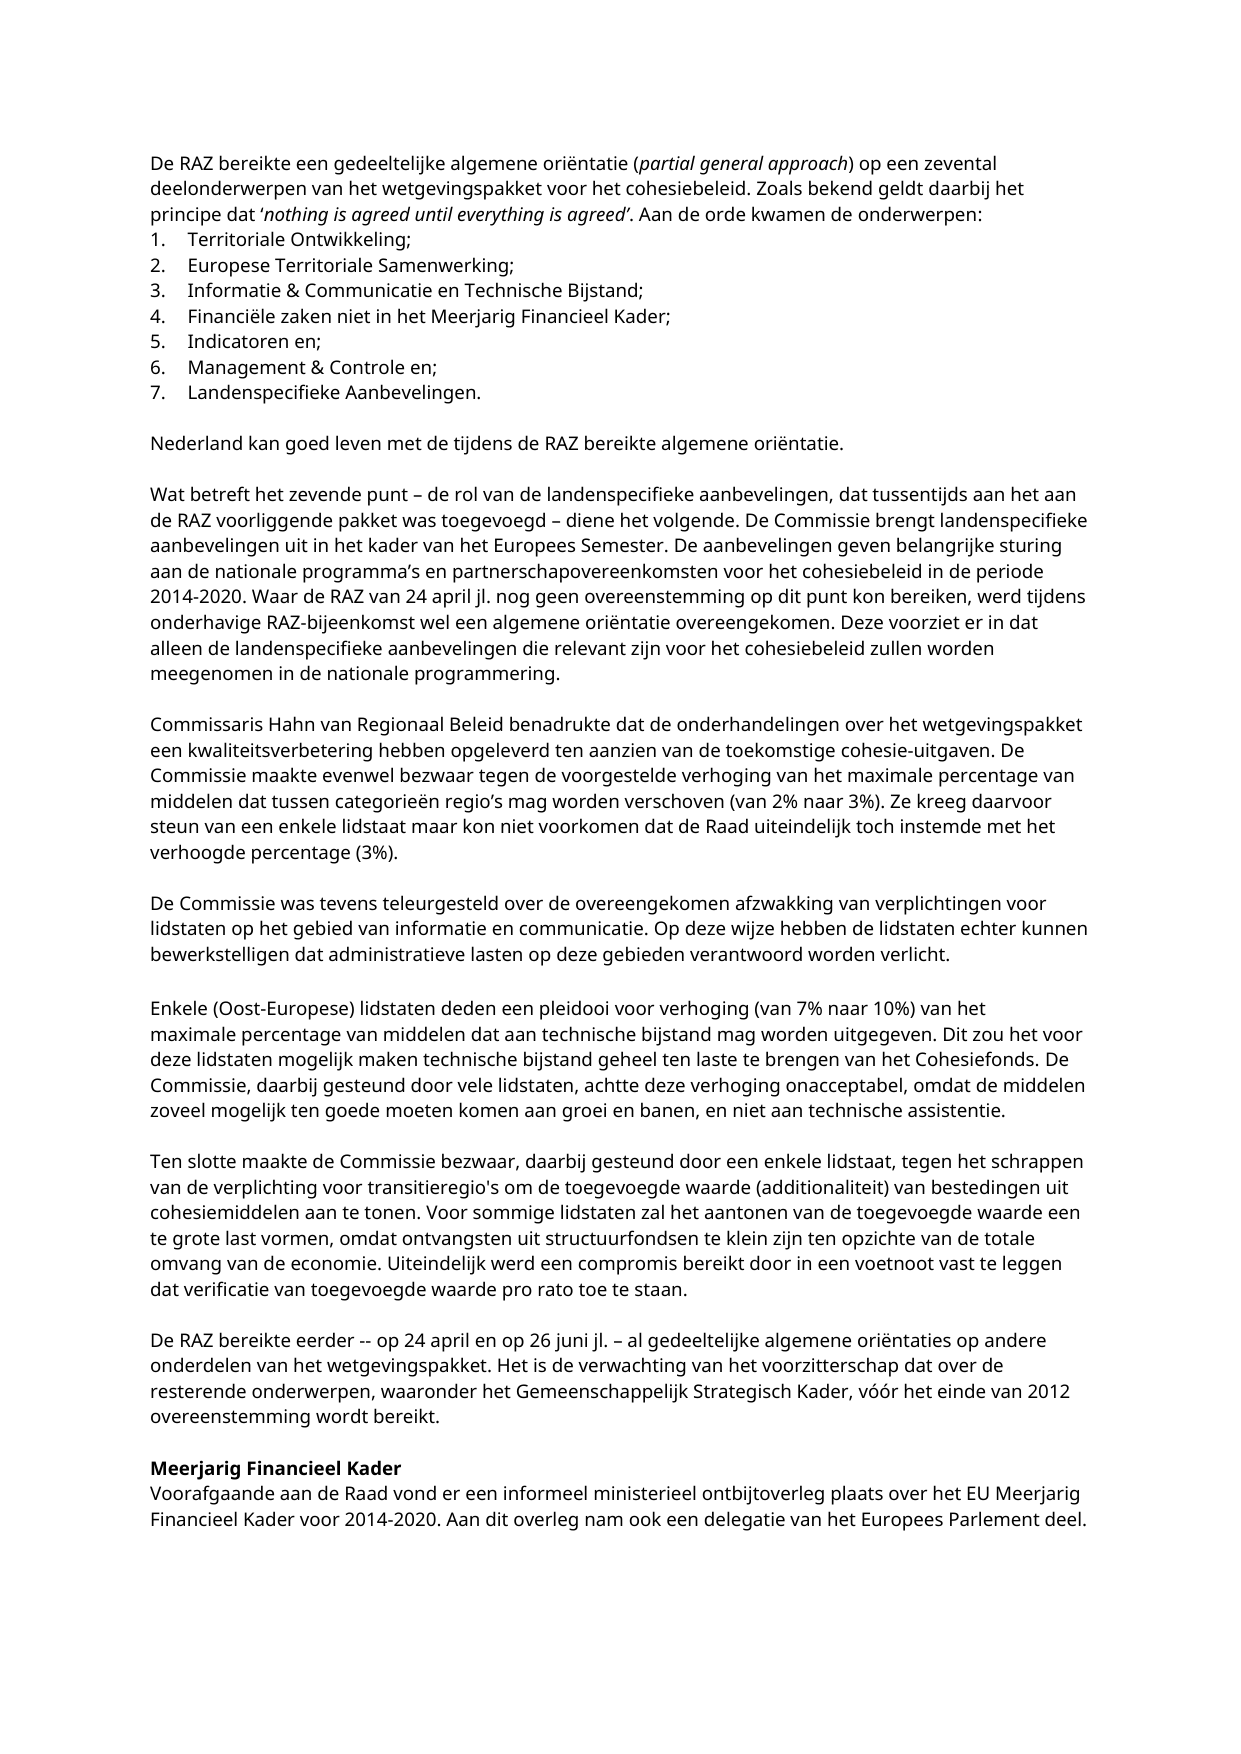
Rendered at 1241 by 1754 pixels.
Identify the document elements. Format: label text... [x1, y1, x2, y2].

text Nederland kan goed leven met de tijdens de RAZ bereikte algemene oriëntatie. [150, 431, 1090, 456]
text Voorafgaande aan de Raad vond er een informeel ministerieel ontbijtoverleg plaats over het EU Meerjarig Financieel Kader voor 2014-2020. Aan dit overleg nam ook een delegatie van het Europees Parlement deel. [150, 1480, 1090, 1531]
list Indicatoren en; [150, 329, 1090, 354]
text De RAZ bereikte een gedeeltelijke algemene oriëntatie (partial general approach) op een zevental deelonderwerpen van het wetgevingspakket voor het cohesiebeleid. Zoals bekend geldt daarbij het principe dat ‘nothing is agreed until everything is agreed’. Aan de orde kwamen de onderwerpen: [150, 150, 1090, 227]
text Wat betreft het zevende punt – de rol van de landenspecifieke aanbevelingen, dat tussentijds aan het aan de RAZ voorliggende pakket was toegevoegd – diene het volgende. De Commissie brengt landenspecifieke aanbevelingen uit in het kader van het Europees Semester. De aanbevelingen geven belangrijke sturing aan de nationale programma’s en partnerschapovereenkomsten voor het cohesiebeleid in de periode 2014-2020. Waar de RAZ van 24 april jl. nog geen overeenstemming op dit punt kon bereiken, werd tijdens onderhavige RAZ-bijeenkomst wel een algemene oriëntatie overeengekomen. Deze voorziet er in dat alleen de landenspecifieke aanbevelingen die relevant zijn voor het cohesiebeleid zullen worden meegenomen in de nationale programmering. [150, 482, 1090, 686]
text Commissaris Hahn van Regionaal Beleid benadrukte dat de onderhandelingen over het wetgevingspakket een kwaliteitsverbetering hebben opgeleverd ten aanzien van de toekomstige cohesie-uitgaven. De Commissie maakte evenwel bezwaar tegen de voorgestelde verhoging van het maximale percentage van middelen dat tussen categorieën regio’s mag worden verschoven (van 2% naar 3%). Ze kreeg daarvoor steun van een enkele lidstaat maar kon niet voorkomen dat de Raad uiteindelijk toch instemde met het verhoogde percentage (3%). [150, 711, 1090, 864]
list Management & Controle en; [150, 354, 1090, 380]
list Territoriale Ontwikkeling; [150, 227, 1090, 252]
text Ten slotte maakte de Commissie bezwaar, daarbij gesteund door een enkele lidstaat, tegen het schrappen van de verplichting voor transitieregio's om de toegevoegde waarde (additionaliteit) van bestedingen uit cohesiemiddelen aan te tonen. Voor sommige lidstaten zal het aantonen van de toegevoegde waarde een te grote last vormen, omdat ontvangsten uit structuurfondsen te klein zijn ten opzichte van de totale omvang van de economie. Uiteindelijk werd een compromis bereikt door in een voetnoot vast te leggen dat verificatie van toegevoegde waarde pro rato toe te staan. [150, 1148, 1090, 1302]
text De Commissie was tevens teleurgesteld over de overeengekomen afzwakking van verplichtingen voor lidstaten op het gebied van informatie en communicatie. Op deze wijze hebben de lidstaten echter kunnen bewerkstelligen dat administratieve lasten op deze gebieden verantwoord worden verlicht. [150, 890, 1090, 967]
text Enkele (Oost-Europese) lidstaten deden een pleidooi voor verhoging (van 7% naar 10%) van het [150, 995, 1090, 1021]
text De RAZ bereikte eerder -- op 24 april en op 26 juni jl. – al gedeeltelijke algemene oriëntaties op andere onderdelen van het wetgevingspakket. Het is de verwachting van het voorzitterschap dat over de resterende onderwerpen, waaronder het Gemeenschappelijk Strategisch Kader, vóór het einde van 2012 overeenstemming wordt bereikt. [150, 1327, 1090, 1429]
list Financiële zaken niet in het Meerjarig Financieel Kader; [150, 303, 1090, 329]
text maximale percentage van middelen dat aan technische bijstand mag worden uitgegeven. Dit zou het voor deze lidstaten mogelijk maken technische bijstand geheel ten laste te brengen van het Cohesiefonds. De Commissie, daarbij gesteund door vele lidstaten, achtte deze verhoging onacceptabel, omdat de middelen zoveel mogelijk ten goede moeten komen aan groei en banen, en niet aan technische assistentie. [150, 1021, 1090, 1123]
list Informatie & Communicatie en Technische Bijstand; [150, 278, 1090, 303]
list Europese Territoriale Samenwerking; [150, 252, 1090, 278]
list Landenspecifieke Aanbevelingen. [150, 380, 1090, 405]
text Meerjarig Financieel Kader [150, 1455, 1090, 1480]
